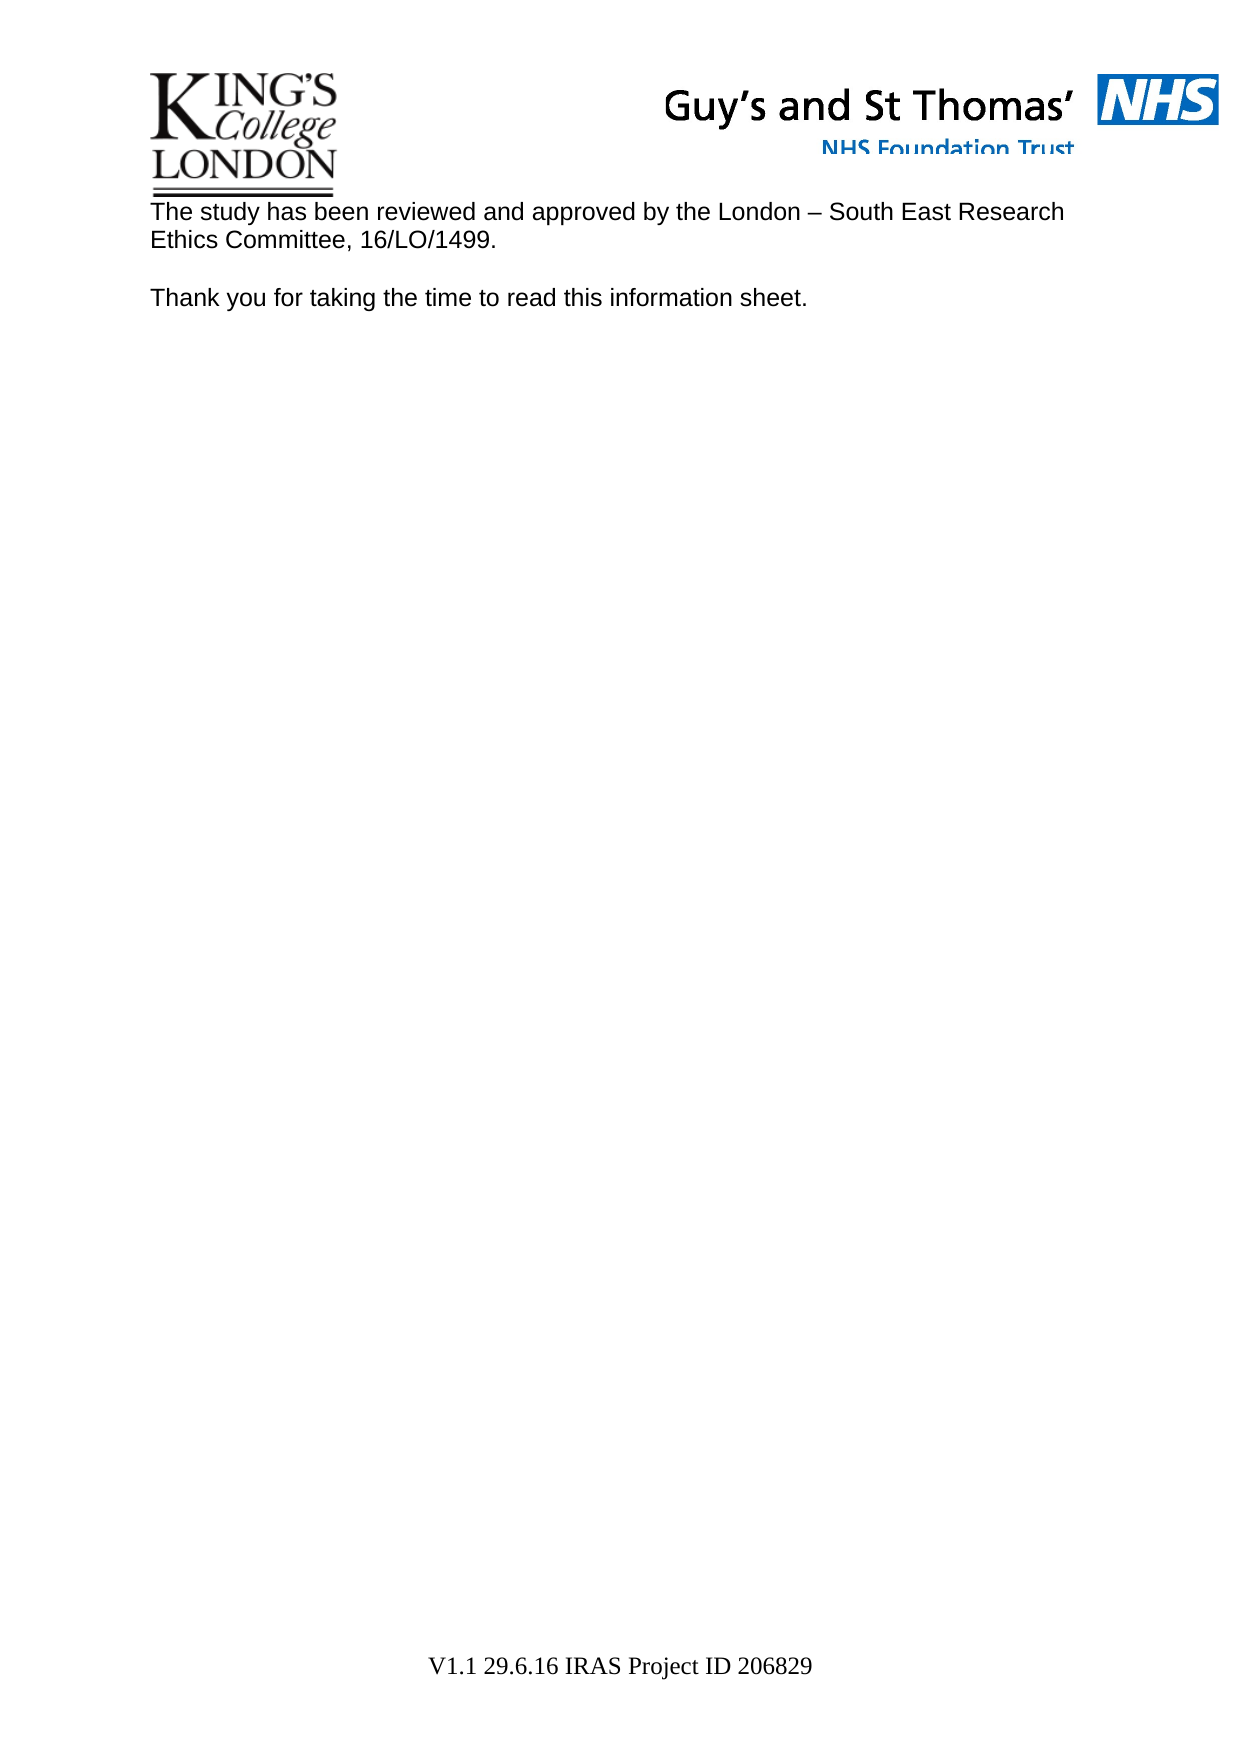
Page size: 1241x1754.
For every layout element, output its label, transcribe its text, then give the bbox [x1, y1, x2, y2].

picture [150, 73, 338, 197]
text Thank you for taking the time to read this information sheet. [150, 283, 1090, 312]
text The study has been reviewed and approved by the London – South East Research Ethics Committee, 16/LO/1499. [150, 197, 1090, 254]
picture [664, 74, 1219, 154]
